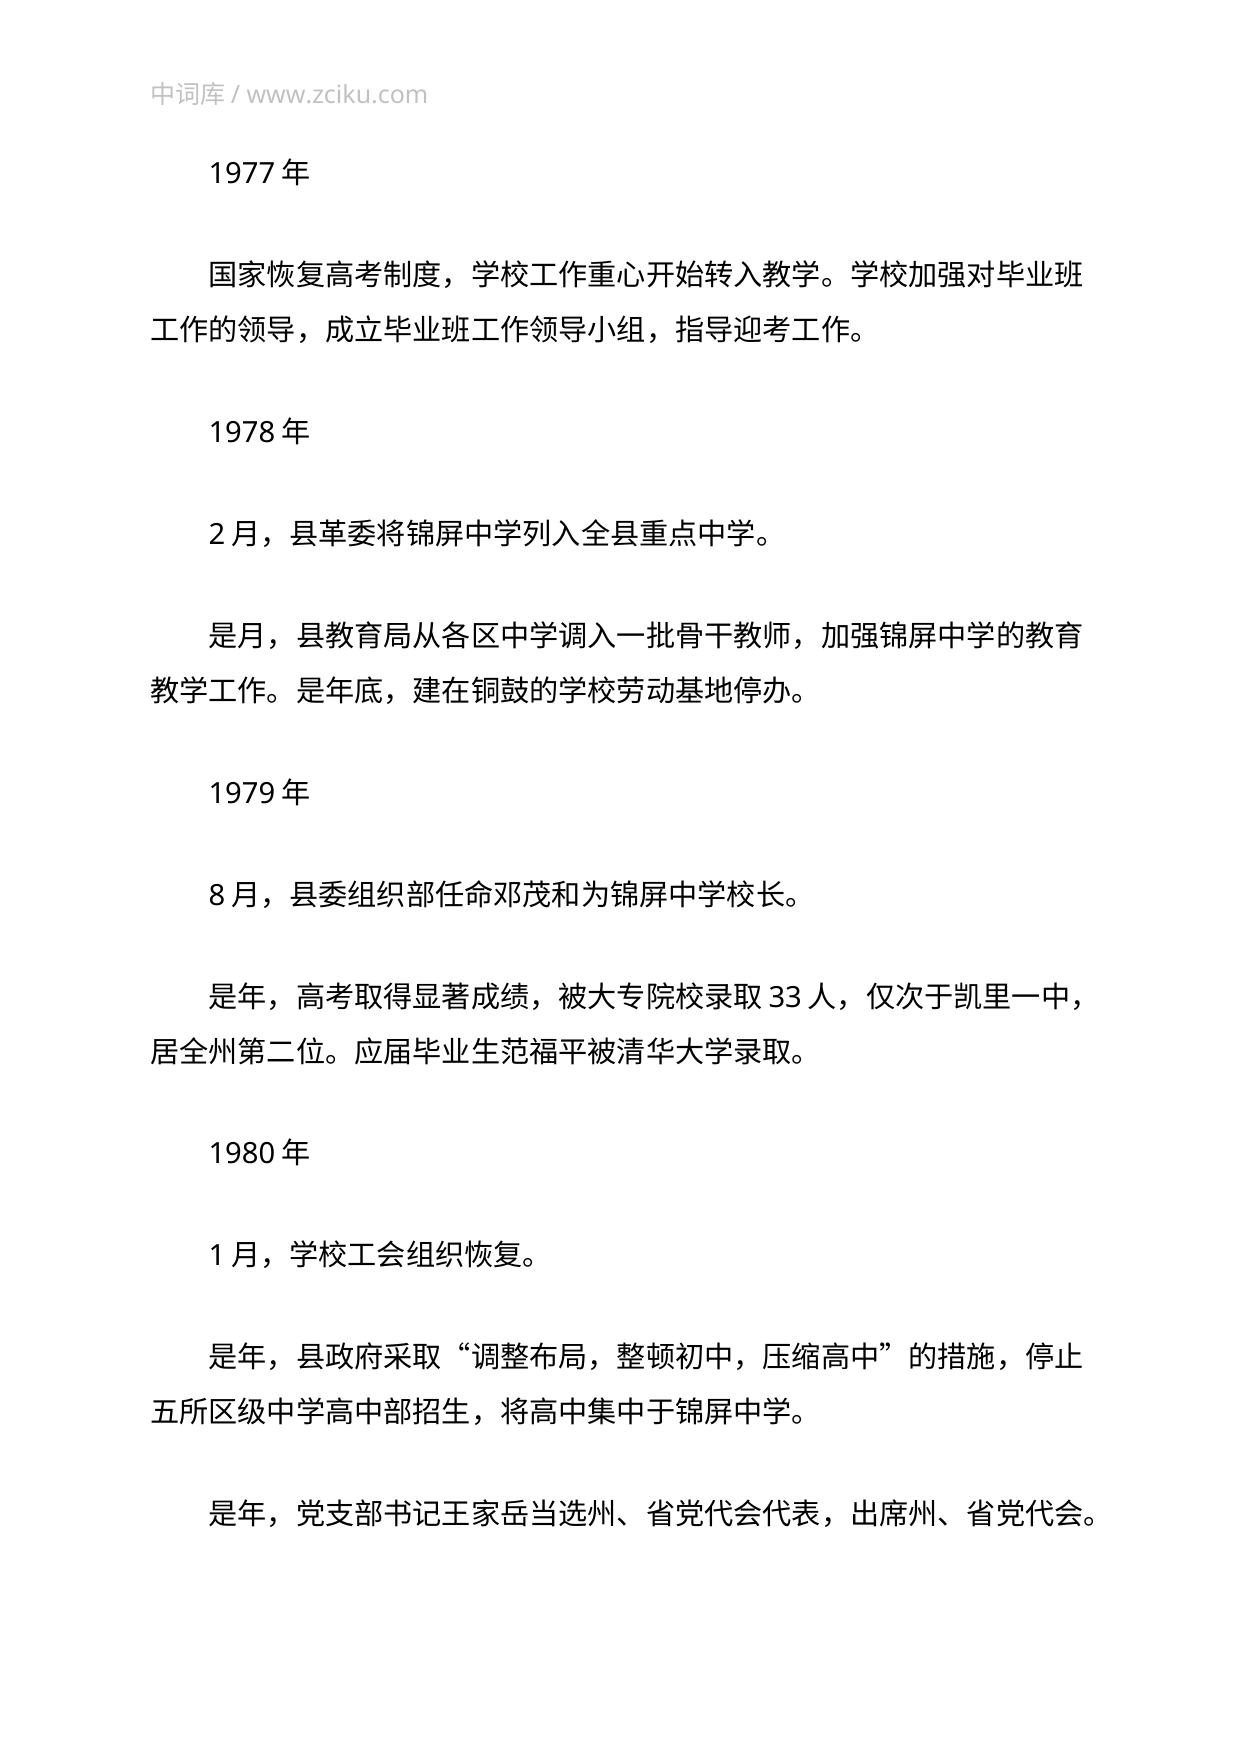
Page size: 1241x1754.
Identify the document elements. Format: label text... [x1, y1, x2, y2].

text 1月，学校工会组织恢复。 [150, 1232, 1090, 1274]
text 是年，高考取得显著成绩，被大专院校录取33人，仅次于凯里一中，居全州第二位。应届毕业生范福平被清华大学录取。 [150, 973, 1090, 1071]
text 是年，县政府采取“调整布局，整顿初中，压缩高中”的措施，停止五所区级中学高中部招生，将高中集中于锦屏中学。 [150, 1334, 1090, 1431]
text 是年，党支部书记王家岳当选州、省党代会代表，出席州、省党代会。 [150, 1491, 1090, 1533]
text 1979年 [150, 769, 1090, 812]
text 1978年 [150, 409, 1090, 451]
text 国家恢复高考制度，学校工作重心开始转入教学。学校加强对毕业班工作的领导，成立毕业班工作领导小组，指导迎考工作。 [150, 252, 1090, 349]
text 是月，县教育局从各区中学调入一批骨干教师，加强锦屏中学的教育教学工作。是年底，建在铜鼓的学校劳动基地停办。 [150, 613, 1090, 710]
text 1980年 [150, 1130, 1090, 1172]
text 8月，县委组织部任命邓茂和为锦屏中学校长。 [150, 871, 1090, 914]
text 2月，县革委将锦屏中学列入全县重点中学。 [150, 511, 1090, 553]
text 1977年 [150, 150, 1090, 192]
